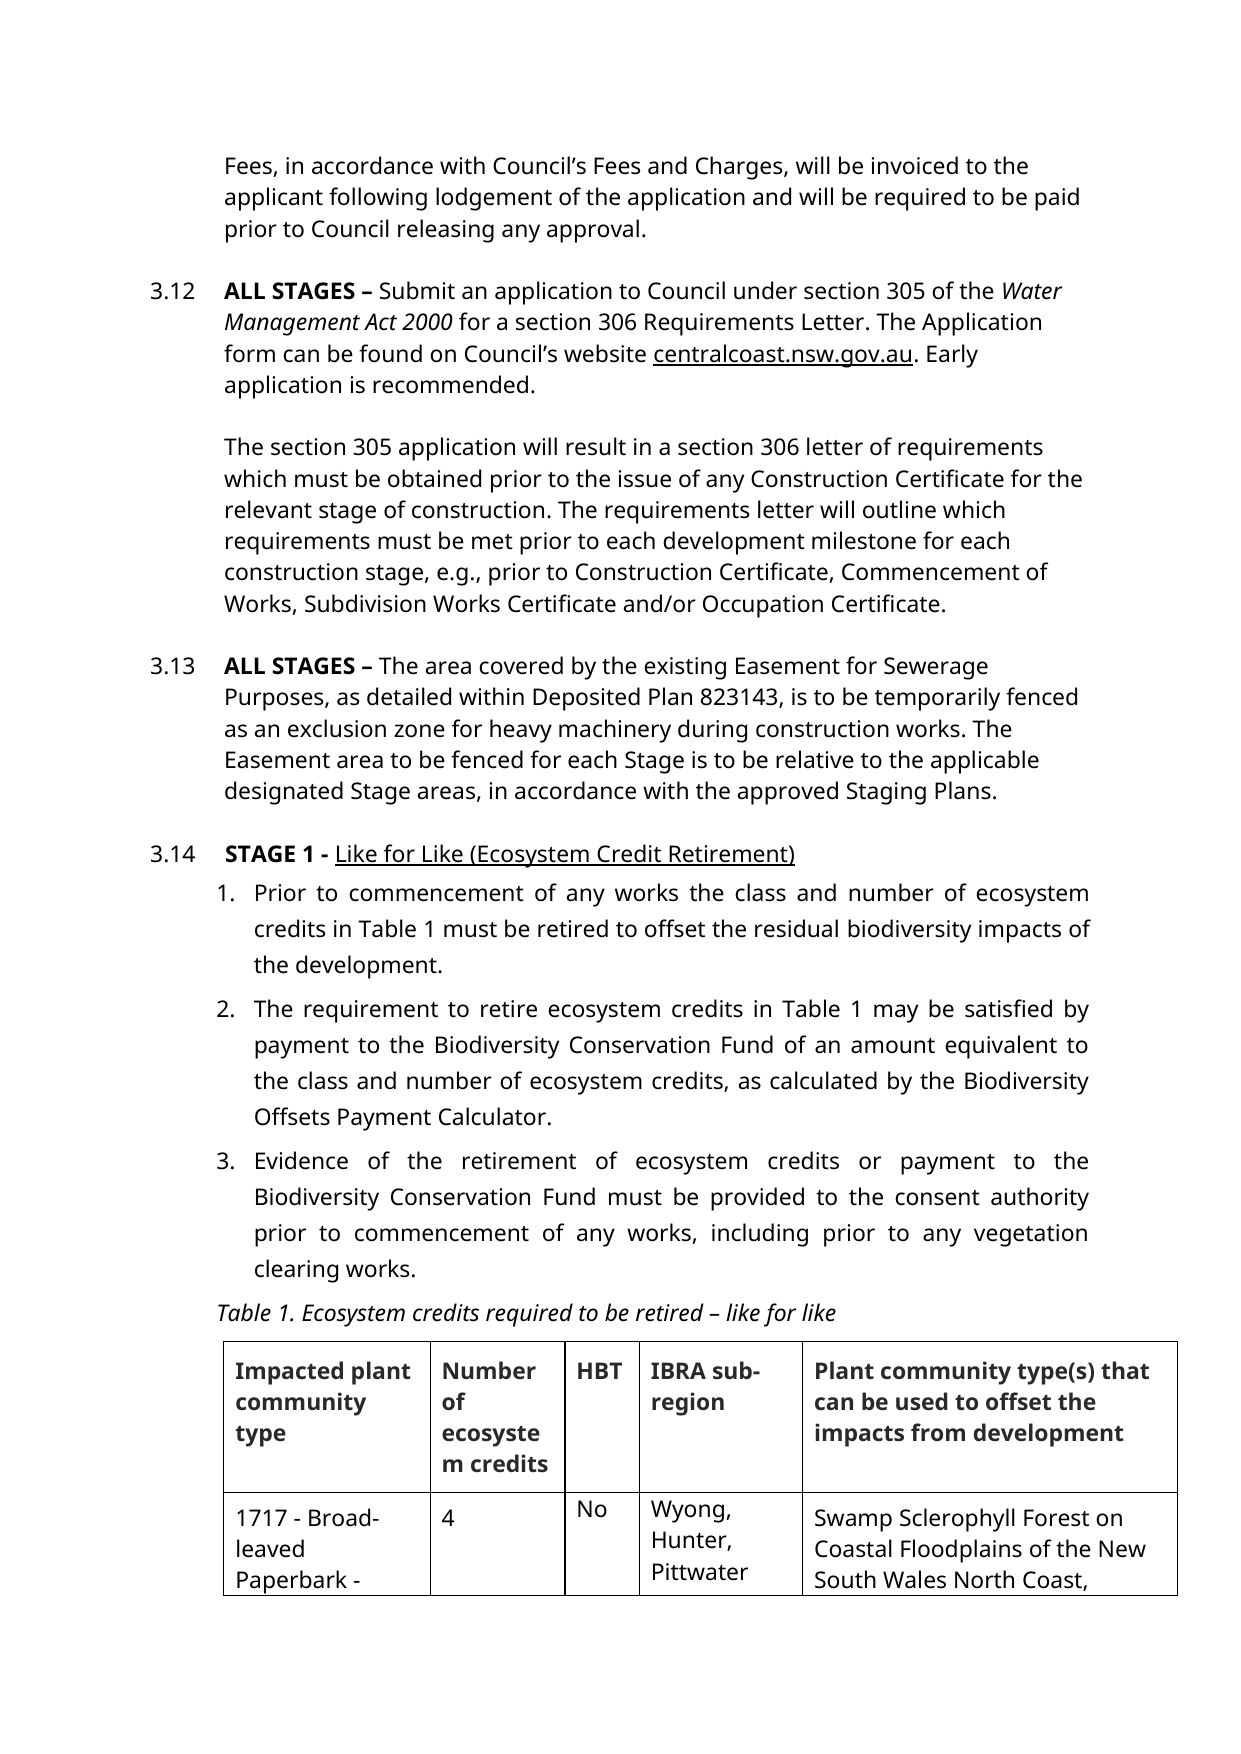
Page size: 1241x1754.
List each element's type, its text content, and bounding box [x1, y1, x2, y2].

text The section 305 application will result in a section 306 letter of requirements which must be obtained prior to the issue of any Construction Certificate for the relevant stage of construction. The requirements letter will outline which requirements must be met prior to each development milestone for each construction stage, e.g., prior to Construction Certificate, Commencement of Works, Subdivision Works Certificate and/or Occupation Certificate. [224, 431, 1090, 619]
list Evidence of the retirement of ecosystem credits or payment to the Biodiversity Conservation Fund must be provided to the consent authority prior to commencement of any works, including prior to any vegetation clearing works. [216, 1145, 1090, 1284]
table_header IBRA sub-region [640, 1342, 802, 1492]
text Table 1. Ecosystem credits required to be retired – like for like [216, 1297, 1090, 1329]
text 3.13 ALL STAGES – The area covered by the existing Easement for Sewerage Purposes, as detailed within Deposited Plan 823143, is to be temporarily fenced as an exclusion zone for heavy machinery during construction works. The Easement area to be fenced for each Stage is to be relative to the applicable designated Stage areas, in accordance with the approved Staging Plans. [150, 650, 1090, 806]
table_cell Wyong, Hunter, Pittwater and Yengo. or Any IBRA subregion that is within 100 kilometers of the outer edge of the impacted site. [640, 1493, 802, 1595]
list Prior to commencement of any works the class and number of ecosystem credits in Table 1 must be retired to offset the residual biodiversity impacts of the development. [216, 877, 1090, 980]
text Fees, in accordance with Council’s Fees and Charges, will be invoiced to the applicant following lodgement of the application and will be required to be paid prior to Council releasing any approval. [224, 150, 1090, 244]
text 3.12 ALL STAGES – Submit an application to Council under section 305 of the Water Management Act 2000 for a section 306 Requirements Letter. The Application form can be found on Council’s website centralcoast.nsw.gov.au. Early application is recommended. [150, 275, 1090, 400]
table_cell 1717 - Broad-leaved Paperbark - Swamp Mahogany - Swamp Oak - Saw Sedge swamp forest of the Central Coast and Lower North Coast [224, 1493, 430, 1595]
table_cell 4 [431, 1493, 564, 1595]
table_header Number of ecosystem credits [431, 1342, 564, 1492]
table_header Plant community type(s) that can be used to offset the impacts from development [803, 1342, 1177, 1492]
table_header HBT [566, 1342, 639, 1492]
table_cell No [566, 1493, 639, 1595]
list The requirement to retire ecosystem credits in Table 1 may be satisfied by payment to the Biodiversity Conservation Fund of an amount equivalent to the class and number of ecosystem credits, as calculated by the Biodiversity Offsets Payment Calculator. [216, 993, 1090, 1132]
table_header Impacted plant community type [224, 1342, 430, 1492]
text 3.14 STAGE 1 - Like for Like (Ecosystem Credit Retirement) [150, 837, 1090, 869]
